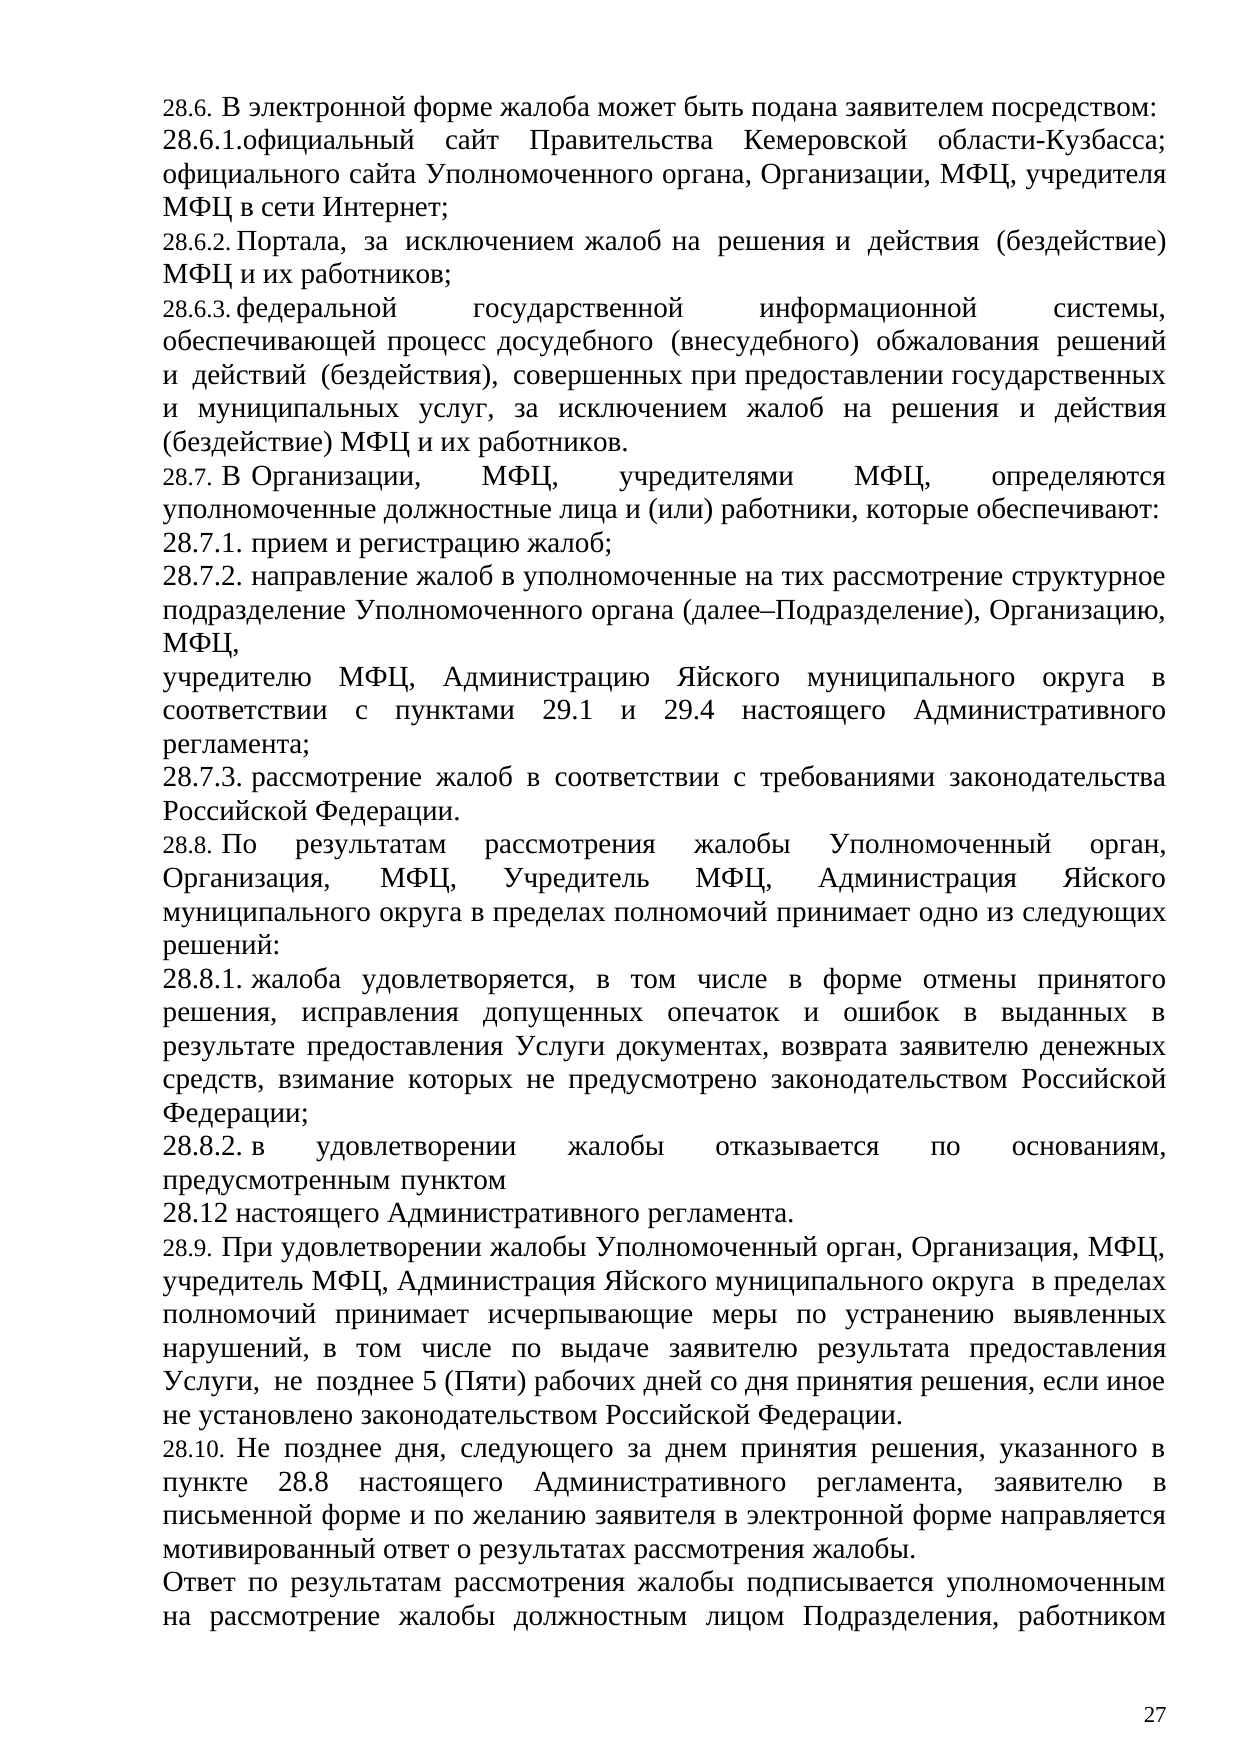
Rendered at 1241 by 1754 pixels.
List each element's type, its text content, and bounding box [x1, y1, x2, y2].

list В Организации, МФЦ, учредителями МФЦ, определяются уполномоченные должностные лица и (или) работники, которые обеспечивают: [162, 458, 1166, 525]
list В электронной форме жалоба может быть подана заявителем посредством: [162, 89, 1166, 122]
list При удовлетворении жалобы Уполномоченный орган, Организация, МФЦ, учредитель МФЦ, Администрация Яйского муниципального округа в пределах полномочий принимает исчерпывающие меры по устранению выявленных нарушений, в том числе по выдаче заявителю результата предоставления Услуги, не позднее 5 (Пяти) рабочих дней со дня принятия решения, если иное не установлено законодательством Российской Федерации. [162, 1229, 1166, 1430]
list Не позднее дня, следующего за днем принятия решения, указанного в пункте 28.8 настоящего Административного регламента, заявителю в письменной форме и по желанию заявителя в электронной форме направляется мотивированный ответ о результатах рассмотрения жалобы. [162, 1430, 1166, 1564]
text учредителю МФЦ, Администрацию Яйского муниципального округа в соответствии с пунктами 29.1 и 29.4 настоящего Административного регламента; [162, 659, 1166, 759]
list жалоба удовлетворяется, в том числе в форме отмены принятого решения, исправления допущенных опечаток и ошибок в выданных в результате предоставления Услуги документах, возврата заявителю денежных средств, взимание которых не предусмотрено законодательством Российской Федерации; [162, 961, 1166, 1128]
list рассмотрение жалоб в соответствии с требованиями законодательства Российской Федерации. [162, 759, 1166, 827]
text 28.6.1.официальный сайт Правительства Кемеровской области-Кузбасса; официального сайта Уполномоченного органа, Организации, МФЦ, учредителя МФЦ в сети Интернет; [162, 122, 1166, 223]
list Портала, за исключением жалоб на решения и действия (бездействие) МФЦ и их работников; [162, 223, 1166, 290]
list прием и регистрацию жалоб; [162, 525, 1166, 558]
list направление жалоб в уполномоченные на тих рассмотрение структурное подразделение Уполномоченного органа (далее–Подразделение), Организацию, МФЦ, [162, 558, 1166, 659]
list По результатам рассмотрения жалобы Уполномоченный орган, Организация, МФЦ, Учредитель МФЦ, Администрация Яйского муниципального округа в пределах полномочий принимает одно из следующих решений: [162, 827, 1166, 961]
list федеральной государственной информационной системы, обеспечивающей процесс досудебного (внесудебного) обжалования решений и действий (бездействия), совершенных при предоставлении государственных и муниципальных услуг, за исключением жалоб на решения и действия (бездействие) МФЦ и их работников. [162, 290, 1166, 458]
text 28.12 настоящего Административного регламента. [162, 1196, 1166, 1229]
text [162, 1564, 1166, 1632]
list в удовлетворении жалобы отказывается по основаниям, предусмотренным пунктом [162, 1128, 1166, 1196]
